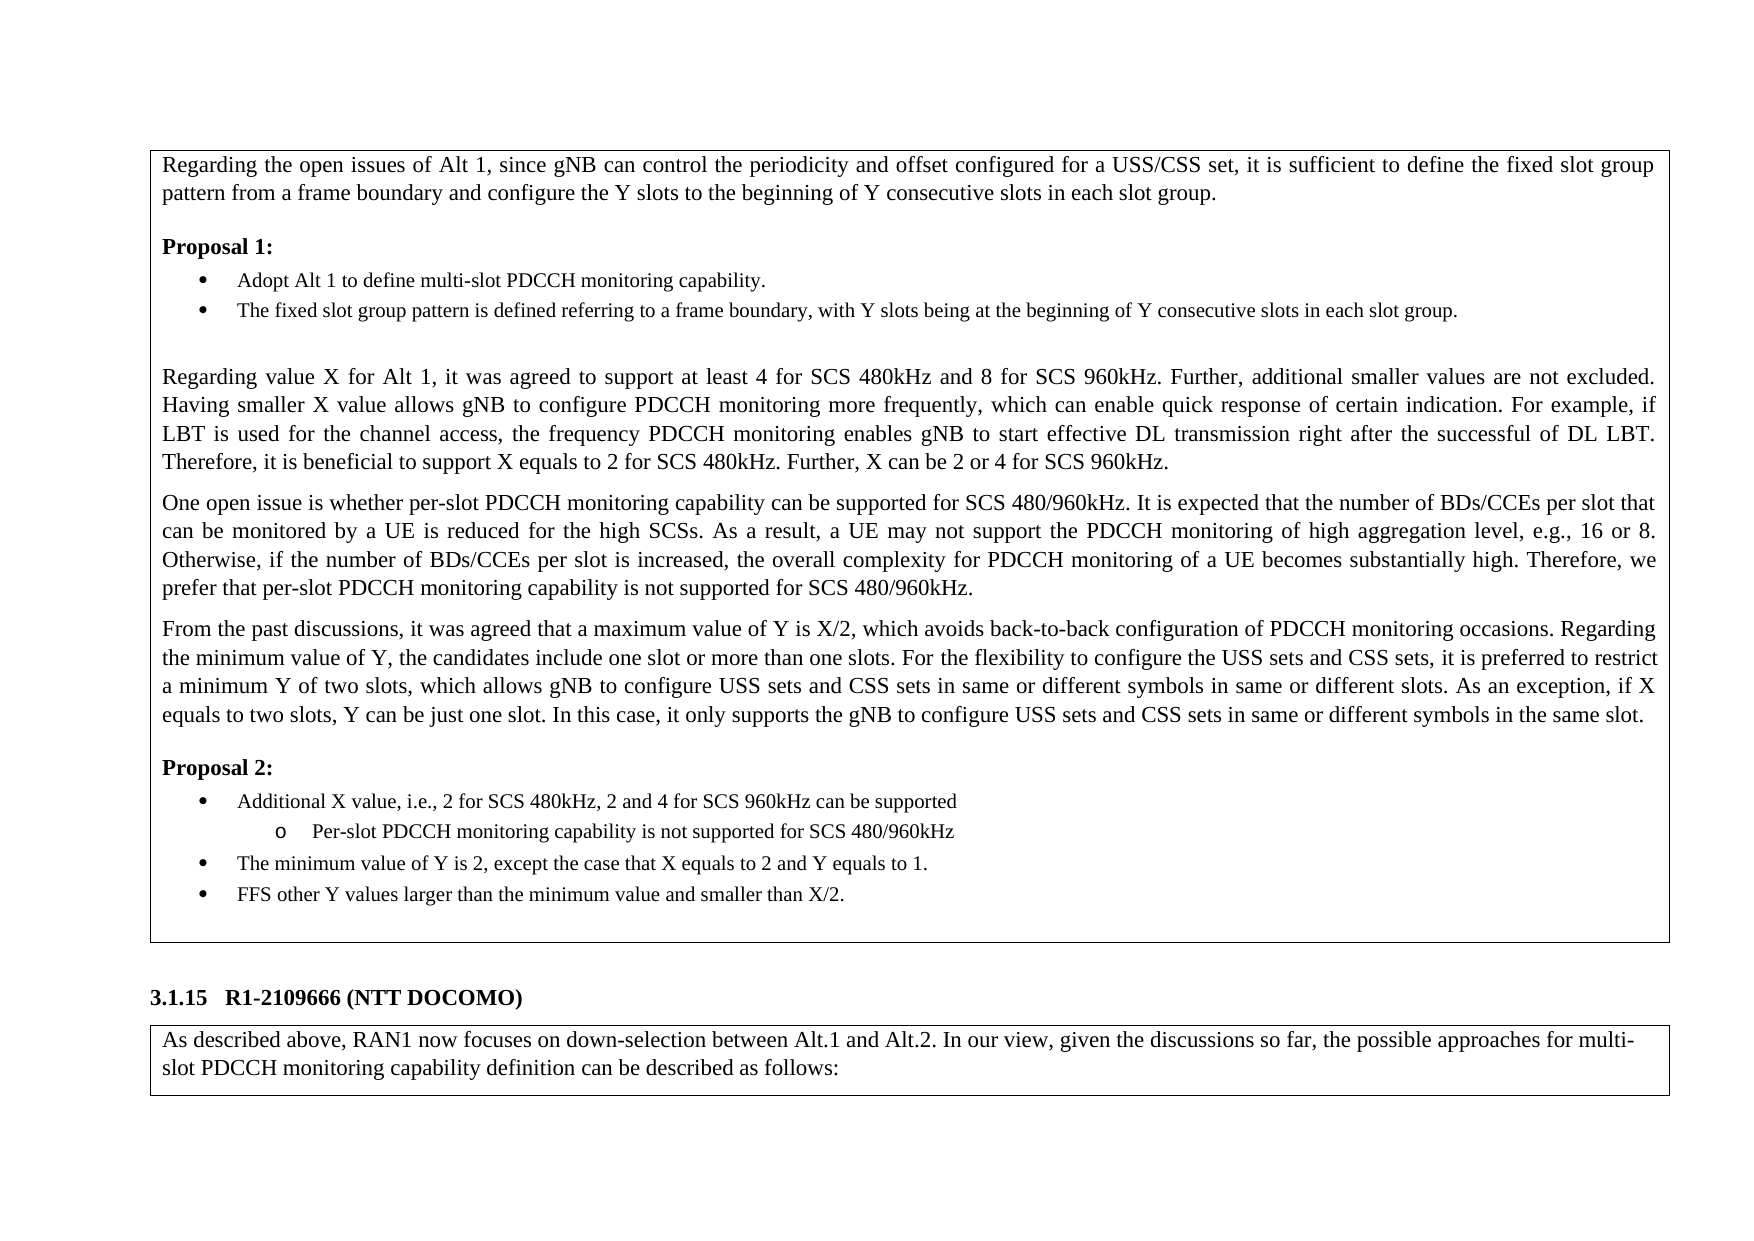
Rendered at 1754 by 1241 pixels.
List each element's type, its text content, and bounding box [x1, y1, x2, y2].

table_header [151, 1026, 1669, 1095]
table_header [151, 151, 1669, 942]
subtitle R1-2109666 (NTT DOCOMO) [150, 984, 1604, 1010]
